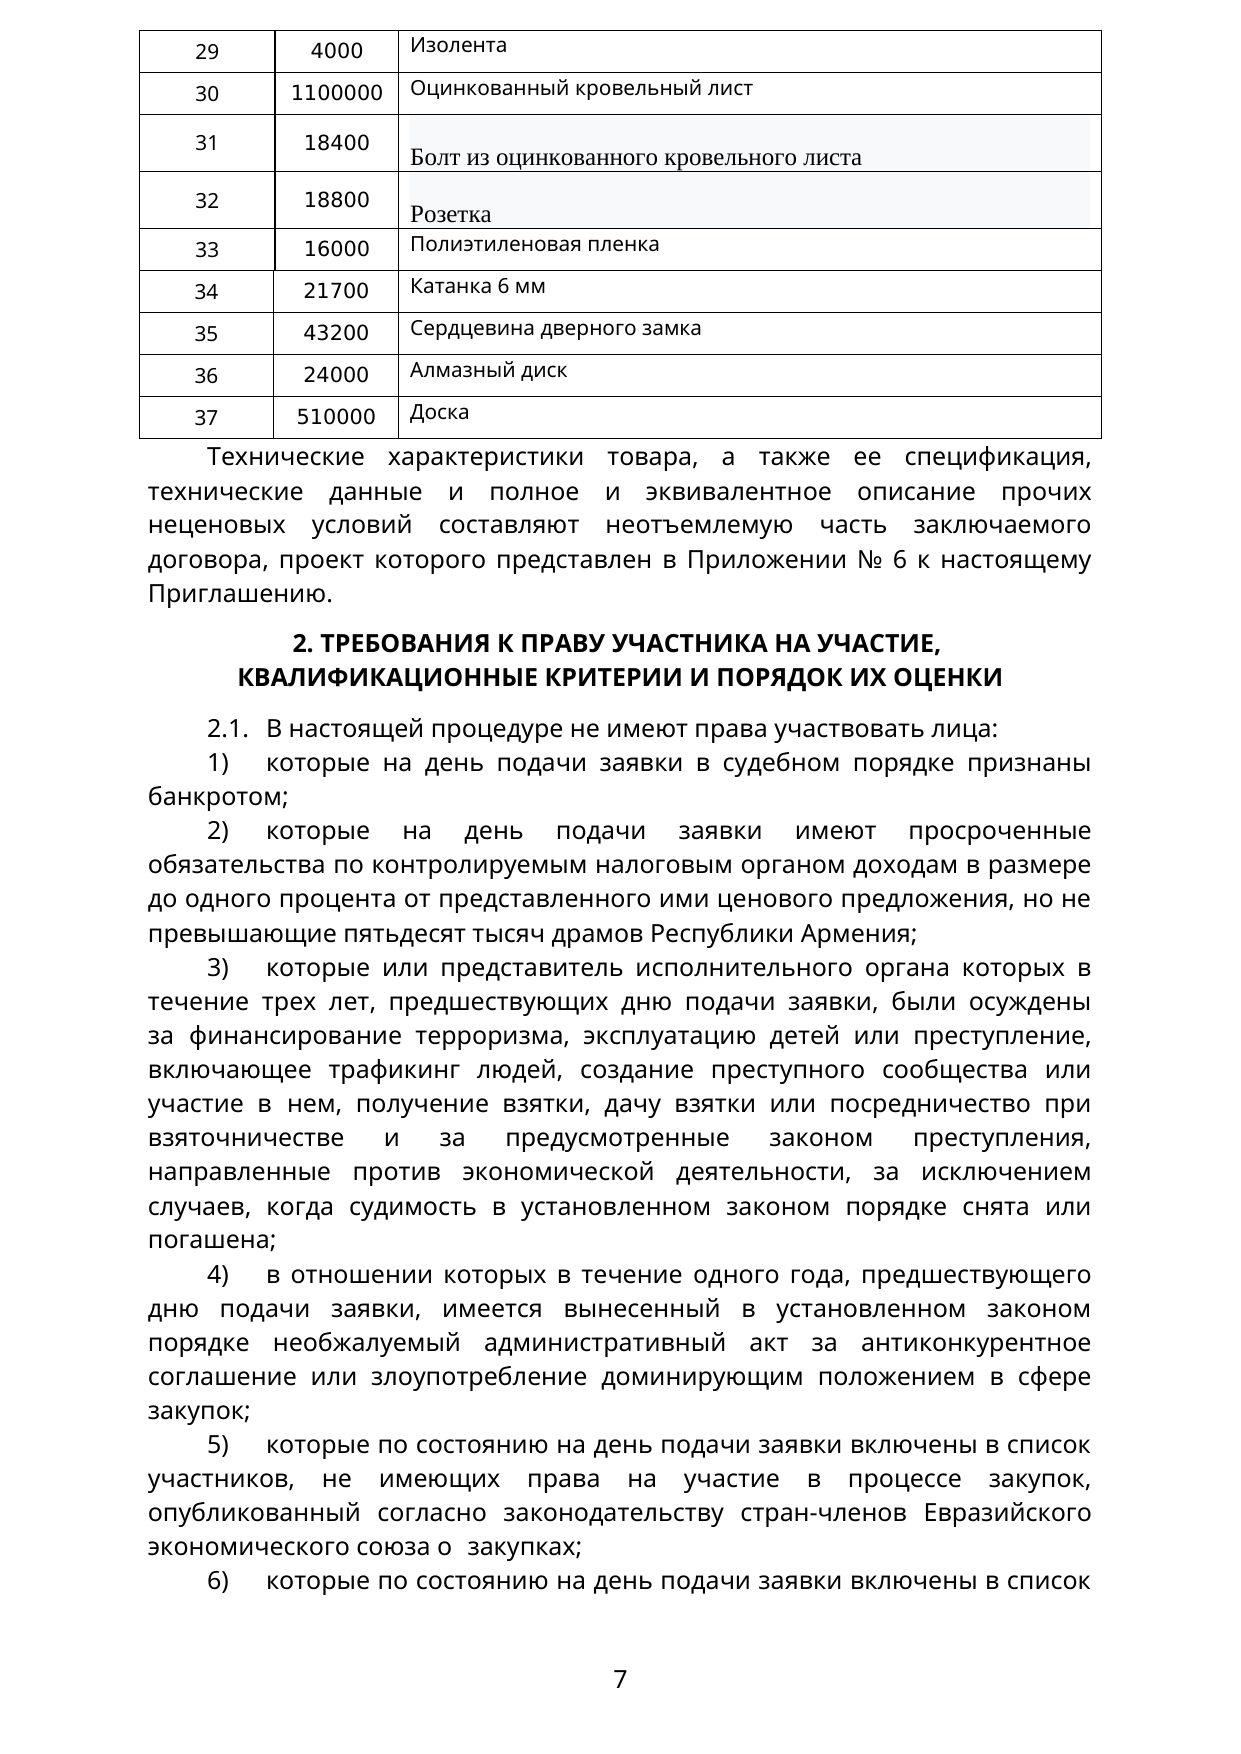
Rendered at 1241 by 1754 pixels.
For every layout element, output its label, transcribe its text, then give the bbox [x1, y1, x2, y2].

text 1) которые на день подачи заявки в судебном порядке признаны банкротом; [148, 745, 1092, 813]
table_cell 35 [140, 313, 273, 354]
text 2) которые на день подачи заявки имеют просроченные обязательства по контролируемым налоговым органом доходам в размере до одного процента от представленного ими ценового предложения, но не превышающие пятьдесят тысяч драмов Республики Армения; [148, 813, 1092, 949]
text 2. ТРЕБОВАНИЯ К ПРАВУ УЧАСТНИКА НА УЧАСТИЕ, КВАЛИФИКАЦИОННЫЕ КРИТЕРИИ И ПОРЯДОК ИХ ОЦЕНКИ [148, 626, 1092, 694]
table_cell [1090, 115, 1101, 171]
table_cell 18800 [276, 172, 398, 228]
table_cell 37 [140, 397, 273, 438]
table_cell 36 [140, 355, 273, 396]
table_cell 33 [140, 229, 274, 270]
table_cell Полиэтиленовая пленка [399, 229, 1101, 270]
text 4) в отношении которых в течение одного года, предшествующего дню подачи заявки, имеется вынесенный в установленном законом порядке необжалуемый административный акт за антиконкурентное соглашение или злоупотребление доминирующим положением в сфере закупок; [148, 1256, 1092, 1427]
table_cell 30 [140, 73, 274, 113]
text 2.1. В настоящей процедуре не имеют права участвовать лица: [148, 711, 1092, 745]
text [148, 1563, 1092, 1597]
text 5) которые по состоянию на день подачи заявки включены в список участников, не имеющих права на участие в процессе закупок, опубликованный согласно законодательству стран-членов Евразийского экономического союза о закупках; [148, 1427, 1092, 1563]
table_cell 24000 [274, 355, 398, 396]
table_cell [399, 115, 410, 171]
table_cell 34 [140, 271, 273, 312]
table_cell 18400 [276, 115, 398, 171]
table_cell 1100000 [276, 73, 398, 113]
table_cell 4000 [276, 31, 398, 72]
table_cell 510000 [274, 397, 398, 438]
table_cell Изолента [399, 31, 1101, 72]
table_cell 29 [140, 31, 274, 72]
table_cell 43200 [274, 313, 398, 354]
table_cell Оцинкованный кровельный лист [399, 73, 1101, 113]
table_cell 16000 [276, 229, 398, 270]
table_cell 32 [140, 172, 274, 228]
table_cell Катанка 6 мм [399, 271, 1101, 312]
table_cell Доска [399, 397, 1101, 438]
table_cell 21700 [274, 271, 398, 312]
text 3) которые или представитель исполнительного органа которых в течение трех лет, предшествующих дню подачи заявки, были осуждены за финансирование терроризма, эксплуатацию детей или преступление, включающее трафикинг людей, создание преступного сообщества или участие в нем, получение взятки, дачу взятки или посредничество при взяточничестве и за предусмотренные законом преступления, направленные против экономической деятельности, за исключением случаев, когда судимость в установленном законом порядке снята или погашена; [148, 949, 1092, 1256]
table_cell Сердцевина дверного замка [399, 313, 1101, 354]
table_cell Алмазный диск [399, 355, 1101, 396]
table_cell 31 [140, 115, 274, 171]
text Технические характеристики товара, а также ее спецификация, технические данные и полное и эквивалентное описание прочих неценовых условий составляют неотъемлемую часть заключаемого договора, проект которого представлен в Приложении № 6 к настоящему Приглашению. [148, 439, 1092, 609]
